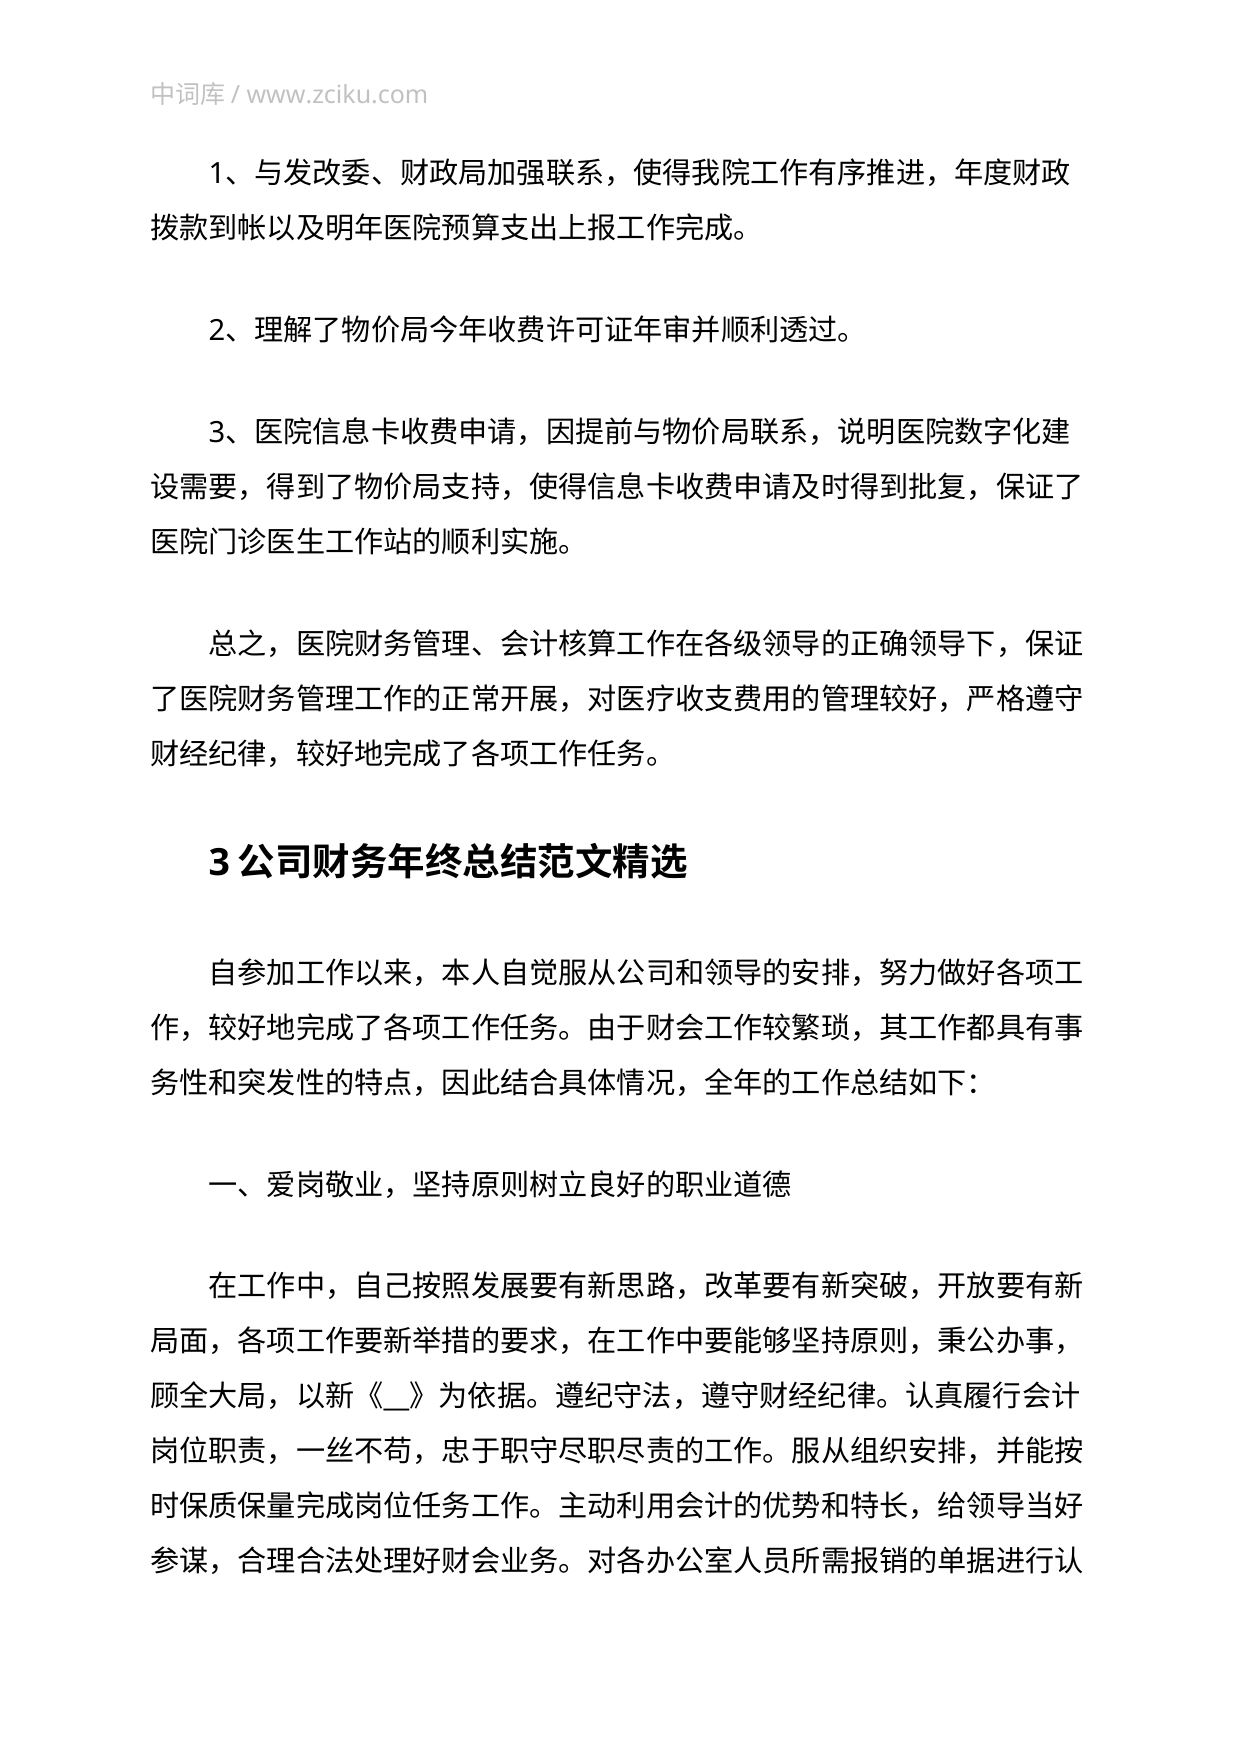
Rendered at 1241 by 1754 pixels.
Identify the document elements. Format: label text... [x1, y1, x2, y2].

text 2、理解了物价局今年收费许可证年审并顺利透过。 [150, 307, 1090, 349]
text 一、爱岗敬业，坚持原则树立良好的职业道德 [150, 1161, 1090, 1203]
text 1、与发改委、财政局加强联系，使得我院工作有序推进，年度财政拨款到帐以及明年医院预算支出上报工作完成。 [150, 150, 1090, 247]
text 总之，医院财务管理、会计核算工作在各级领导的正确领导下，保证了医院财务管理工作的正常开展，对医疗收支费用的管理较好，严格遵守财经纪律，较好地完成了各项工作任务。 [150, 620, 1090, 772]
text 3公司财务年终总结范文精选 [150, 832, 1090, 886]
text 自参加工作以来，本人自觉服从公司和领导的安排，努力做好各项工作，较好地完成了各项工作任务。由于财会工作较繁琐，其工作都具有事务性和突发性的特点，因此结合具体情况，全年的工作总结如下： [150, 949, 1090, 1102]
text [150, 1263, 1090, 1580]
text 3、医院信息卡收费申请，因提前与物价局联系，说明医院数字化建设需要，得到了物价局支持，使得信息卡收费申请及时得到批复，保证了医院门诊医生工作站的顺利实施。 [150, 409, 1090, 561]
